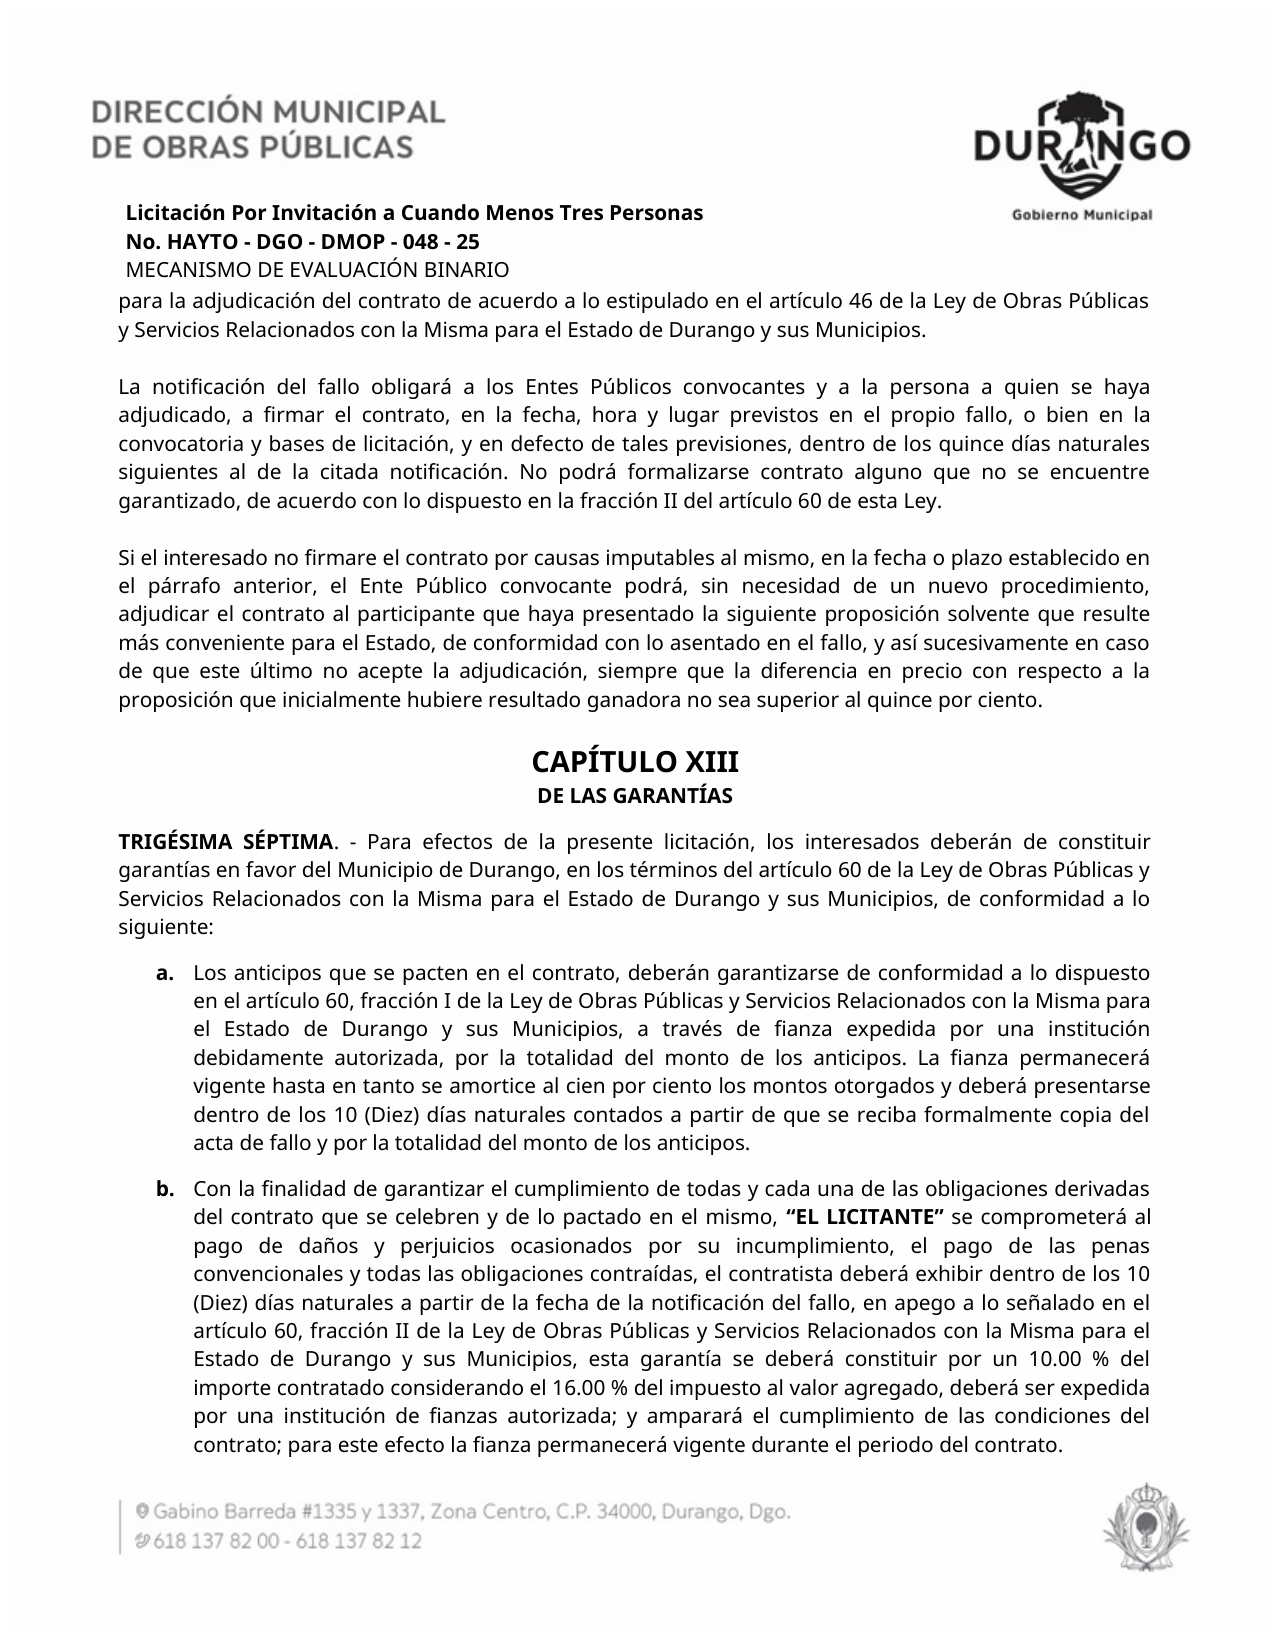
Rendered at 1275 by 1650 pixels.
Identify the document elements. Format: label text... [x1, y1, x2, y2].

text La notificación del fallo obligará a los Entes Públicos convocantes y a la persona a quien se haya adjudicado, a firmar el contrato, en la fecha, hora y lugar previstos en el propio fallo, o bien en la convocatoria y bases de licitación, y en defecto de tales previsiones, dentro de los quince días naturales siguientes al de la citada notificación. No podrá formalizarse contrato alguno que no se encuentre garantizado, de acuerdo con lo dispuesto en la fracción II del artículo 60 de esta Ley. [118, 372, 1152, 514]
list Los anticipos que se pacten en el contrato, deberán garantizarse de conformidad a lo dispuesto en el artículo 60, fracción I de la Ley de Obras Públicas y Servicios Relacionados con la Misma para el Estado de Durango y sus Municipios, a través de fianza expedida por una institución debidamente autorizada, por la totalidad del monto de los anticipos. La fianza permanecerá vigente hasta en tanto se amortice al cien por ciento los montos otorgados y deberá presentarse dentro de los 10 (Diez) días naturales contados a partir de que se reciba formalmente copia del acta de fallo y por la totalidad del monto de los anticipos. [156, 958, 1152, 1157]
text DE LAS GARANTÍAS [118, 781, 1152, 810]
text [118, 287, 1152, 343]
text Si el interesado no firmare el contrato por causas imputables al mismo, en la fecha o plazo establecido en el párrafo anterior, el Ente Público convocante podrá, sin necesidad de un nuevo procedimiento, adjudicar el contrato al participante que haya presentado la siguiente proposición solvente que resulte más conveniente para el Estado, de conformidad con lo asentado en el fallo, y así sucesivamente en caso de que este último no acepte la adjudicación, siempre que la diferencia en precio con respecto a la proposición que inicialmente hubiere resultado ganadora no sea superior al quince por ciento. [118, 543, 1152, 713]
text CAPÍTULO XIII [118, 742, 1152, 781]
picture [7, 5, 1269, 1635]
text TRIGÉSIMA SÉPTIMA. - Para efectos de la presente licitación, los interesados deberán de constituir garantías en favor del Municipio de Durango, en los términos del artículo 60 de la Ley de Obras Públicas y Servicios Relacionados con la Misma para el Estado de Durango y sus Municipios, de conformidad a lo siguiente: [118, 827, 1152, 941]
list Con la finalidad de garantizar el cumplimiento de todas y cada una de las obligaciones derivadas del contrato que se celebren y de lo pactado en el mismo, “EL LICITANTE” se comprometerá al pago de daños y perjuicios ocasionados por su incumplimiento, el pago de las penas convencionales y todas las obligaciones contraídas, el contratista deberá exhibir dentro de los 10 (Diez) días naturales a partir de la fecha de la notificación del fallo, en apego a lo señalado en el artículo 60, fracción II de la Ley de Obras Públicas y Servicios Relacionados con la Misma para el Estado de Durango y sus Municipios, esta garantía se deberá constituir por un 10.00 % del importe contratado considerando el 16.00 % del impuesto al valor agregado, deberá ser expedida por una institución de fianzas autorizada; y amparará el cumplimiento de las condiciones del contrato; para este efecto la fianza permanecerá vigente durante el periodo del contrato. [156, 1174, 1152, 1458]
